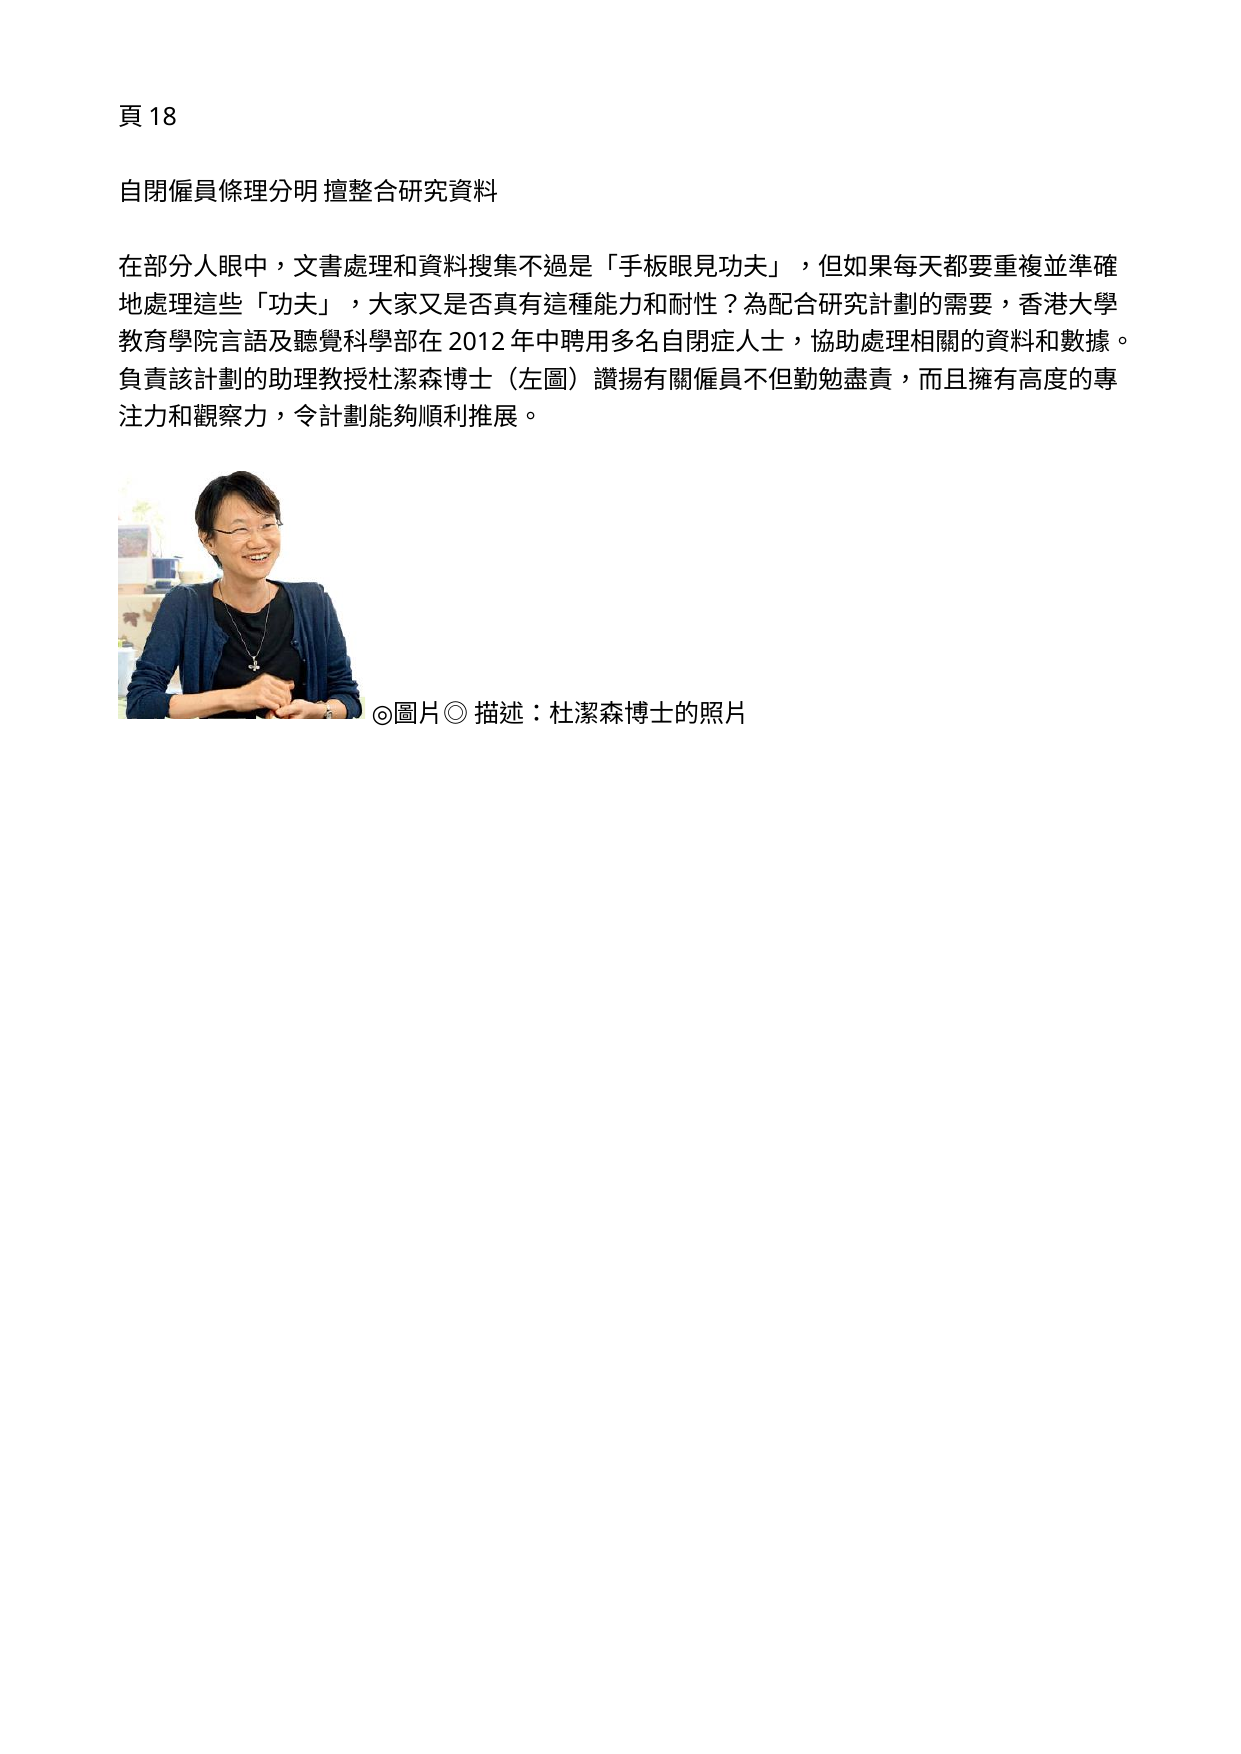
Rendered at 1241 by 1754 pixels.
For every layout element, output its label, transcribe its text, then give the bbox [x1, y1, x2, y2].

text 自閉僱員條理分明 擅整合研究資料 [118, 171, 1122, 209]
picture [118, 471, 365, 719]
text 在部分人眼中，文書處理和資料搜集不過是「手板眼見功夫」，但如果每天都要重複並準確地處理這些「功夫」，大家又是否真有這種能力和耐性？為配合研究計劃的需要，香港大學教育學院言語及聽覺科學部在2012年中聘用多名自閉症人士，協助處理相關的資料和數據。負責該計劃的助理教授杜潔森博士（左圖）讚揚有關僱員不但勤勉盡責，而且擁有高度的專注力和觀察力，令計劃能夠順利推展。 [118, 246, 1122, 434]
text 頁18 [118, 96, 1122, 134]
text ◎圖片◎ 描述：杜潔森博士的照片 [118, 471, 1122, 734]
